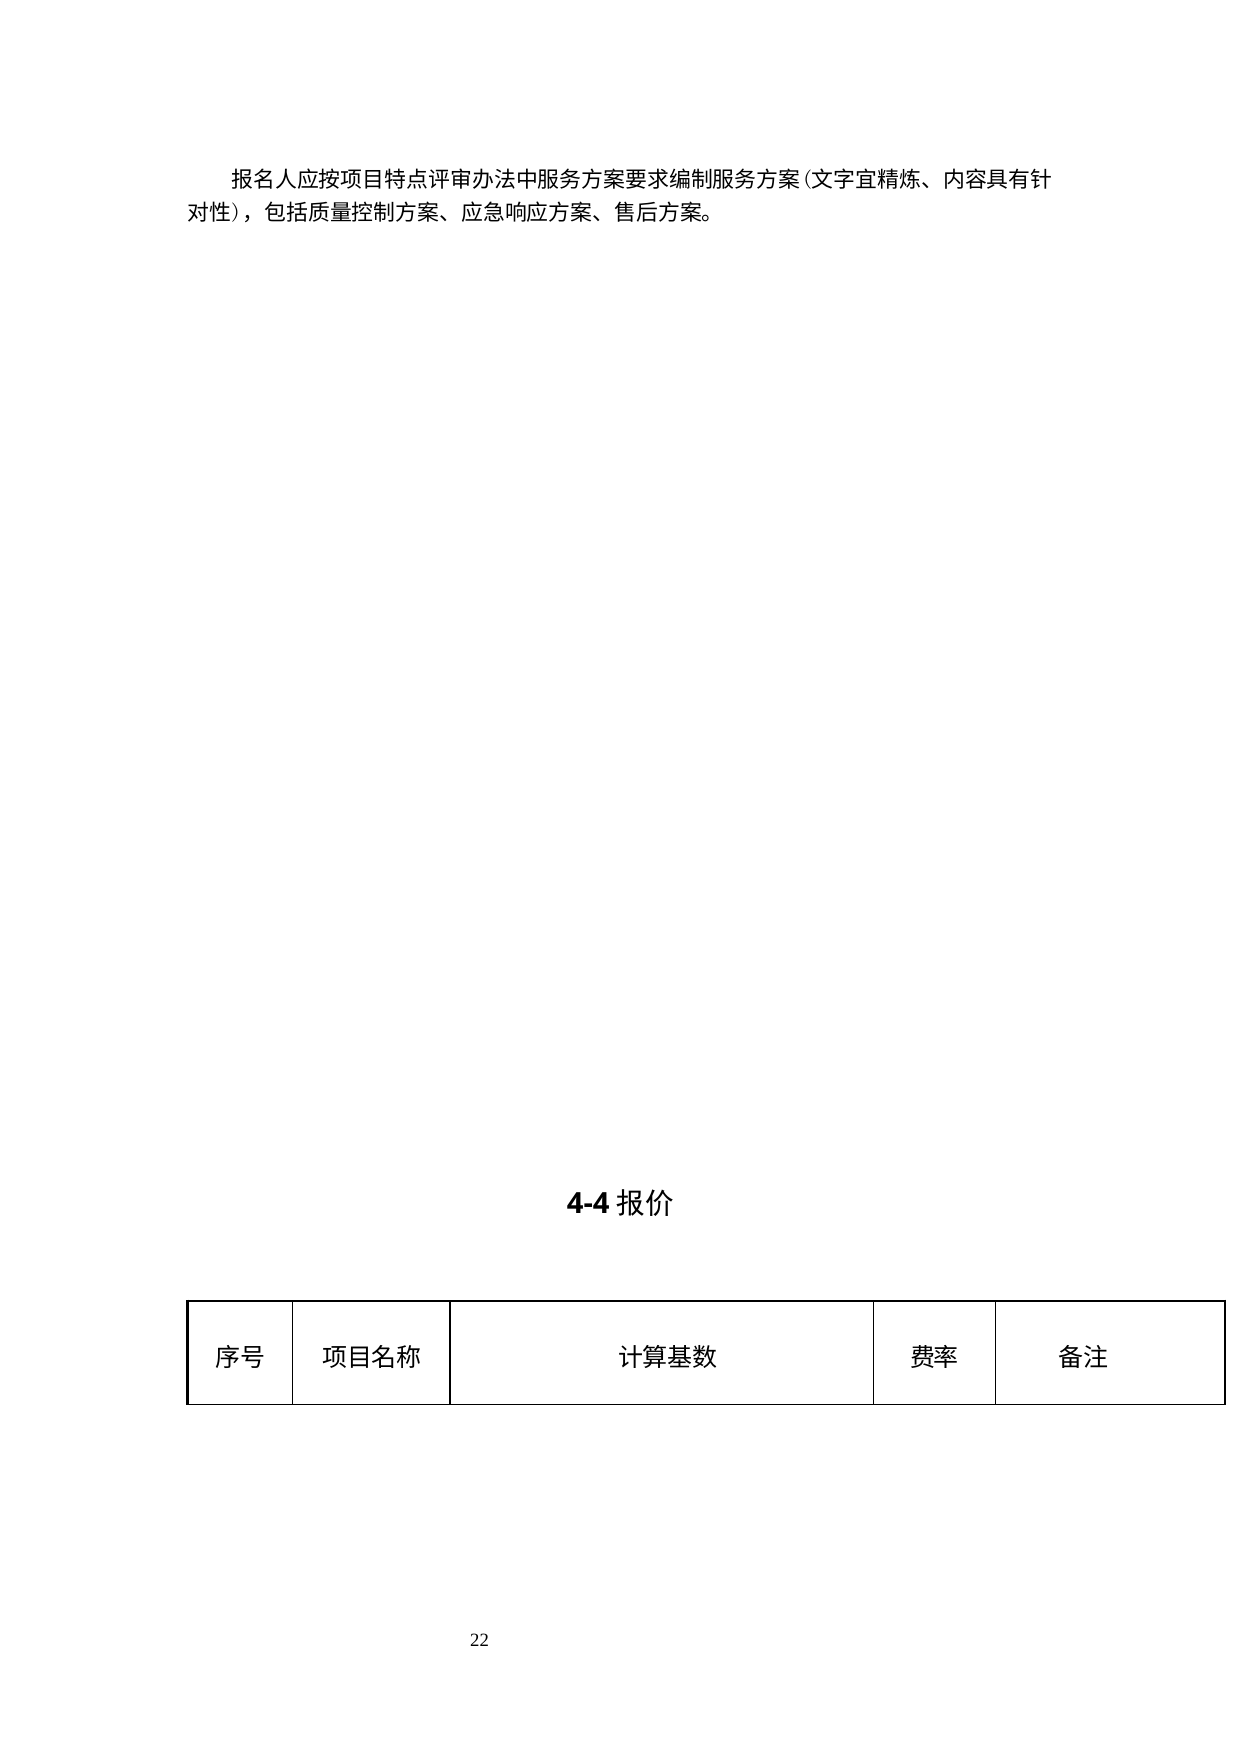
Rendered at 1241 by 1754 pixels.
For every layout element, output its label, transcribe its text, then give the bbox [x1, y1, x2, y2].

table_header 备注 [996, 1302, 1224, 1404]
table_header 序号 [189, 1302, 292, 1404]
table_header 费率 [874, 1302, 995, 1404]
list 报名人应按项目特点评审办法中服务方案要求编制服务方案(文字宜精炼、内容具有针对性)，包括质量控制方案、应急响应方案、售后方案。 [187, 162, 1053, 227]
table_header 项目名称 [293, 1302, 449, 1404]
text 4-4报价 [187, 1169, 1053, 1234]
table_header 计算基数 [451, 1302, 873, 1404]
